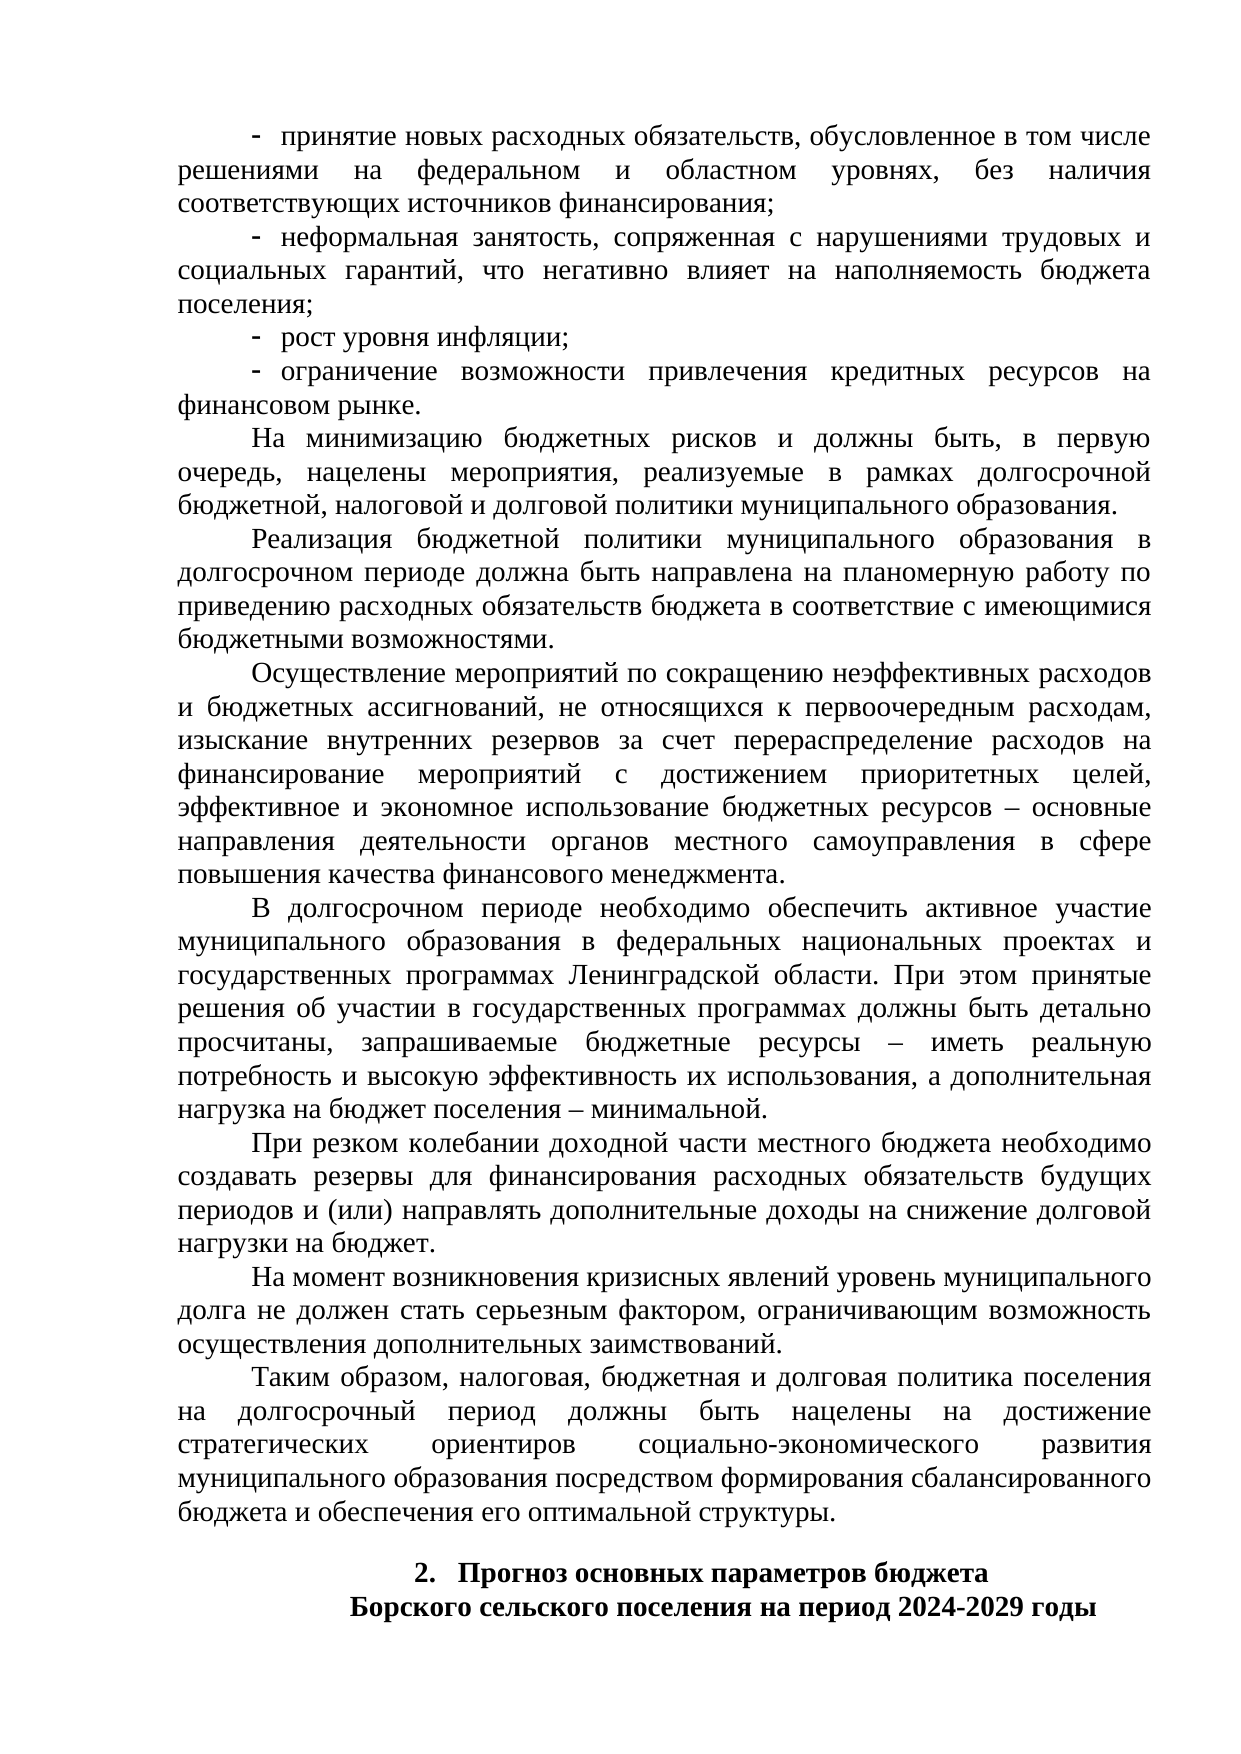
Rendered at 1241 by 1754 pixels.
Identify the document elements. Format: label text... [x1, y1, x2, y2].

list ограничение возможности привлечения кредитных ресурсов на финансовом рынке. [177, 353, 1152, 420]
list принятие новых расходных обязательств, обусловленное в том числе решениями на федеральном и областном уровнях, без наличия соответствующих источников финансирования; [177, 118, 1152, 219]
text В долгосрочном периоде необходимо обеспечить активное участие муниципального образования в федеральных национальных проектах и государственных программах Ленинградской области. При этом принятые решения об участии в государственных программах должны быть детально просчитаны, запрашиваемые бюджетные ресурсы – иметь реальную потребность и высокую эффективность их использования, а дополнительная нагрузка на бюджет поселения – минимальной. [177, 890, 1152, 1125]
text На минимизацию бюджетных рисков и должны быть, в первую очередь, нацелены мероприятия, реализуемые в рамках долгосрочной бюджетной, налоговой и долговой политики муниципального образования. [177, 420, 1152, 521]
text При резком колебании доходной части местного бюджета необходимо создавать резервы для финансирования расходных обязательств будущих периодов и (или) направлять дополнительные доходы на снижение долговой нагрузки на бюджет. [177, 1125, 1152, 1259]
text Реализация бюджетной политики муниципального образования в долгосрочном периоде должна быть направлена на планомерную работу по приведению расходных обязательств бюджета в соответствие с имеющимися бюджетными возможностями. [177, 521, 1152, 655]
text На момент возникновения кризисных явлений уровень муниципального долга не должен стать серьезным фактором, ограничивающим возможность осуществления дополнительных заимствований. [177, 1259, 1152, 1359]
text Осуществление мероприятий по сокращению неэффективных расходов и бюджетных ассигнований, не относящихся к первоочередным расходам, изыскание внутренних резервов за счет перераспределение расходов на финансирование мероприятий с достижением приоритетных целей, эффективное и экономное использование бюджетных ресурсов – основные направления деятельности органов местного самоуправления в сфере повышения качества финансового менеджмента. [177, 655, 1152, 890]
list рост уровня инфляции; [177, 319, 1152, 353]
list неформальная занятость, сопряженная с нарушениями трудовых и социальных гарантий, что негативно влияет на наполняемость бюджета поселения; [177, 219, 1152, 319]
list Прогноз основных параметров бюджета [251, 1555, 1152, 1589]
text Борского сельского поселения на период 2024-2029 годы [295, 1589, 1152, 1622]
text Таким образом, налоговая, бюджетная и долговая политика поселения на долгосрочный период должны быть нацелены на достижение стратегических ориентиров социально-экономического развития муниципального образования посредством формирования сбалансированного бюджета и обеспечения его оптимальной структуры. [177, 1359, 1152, 1527]
